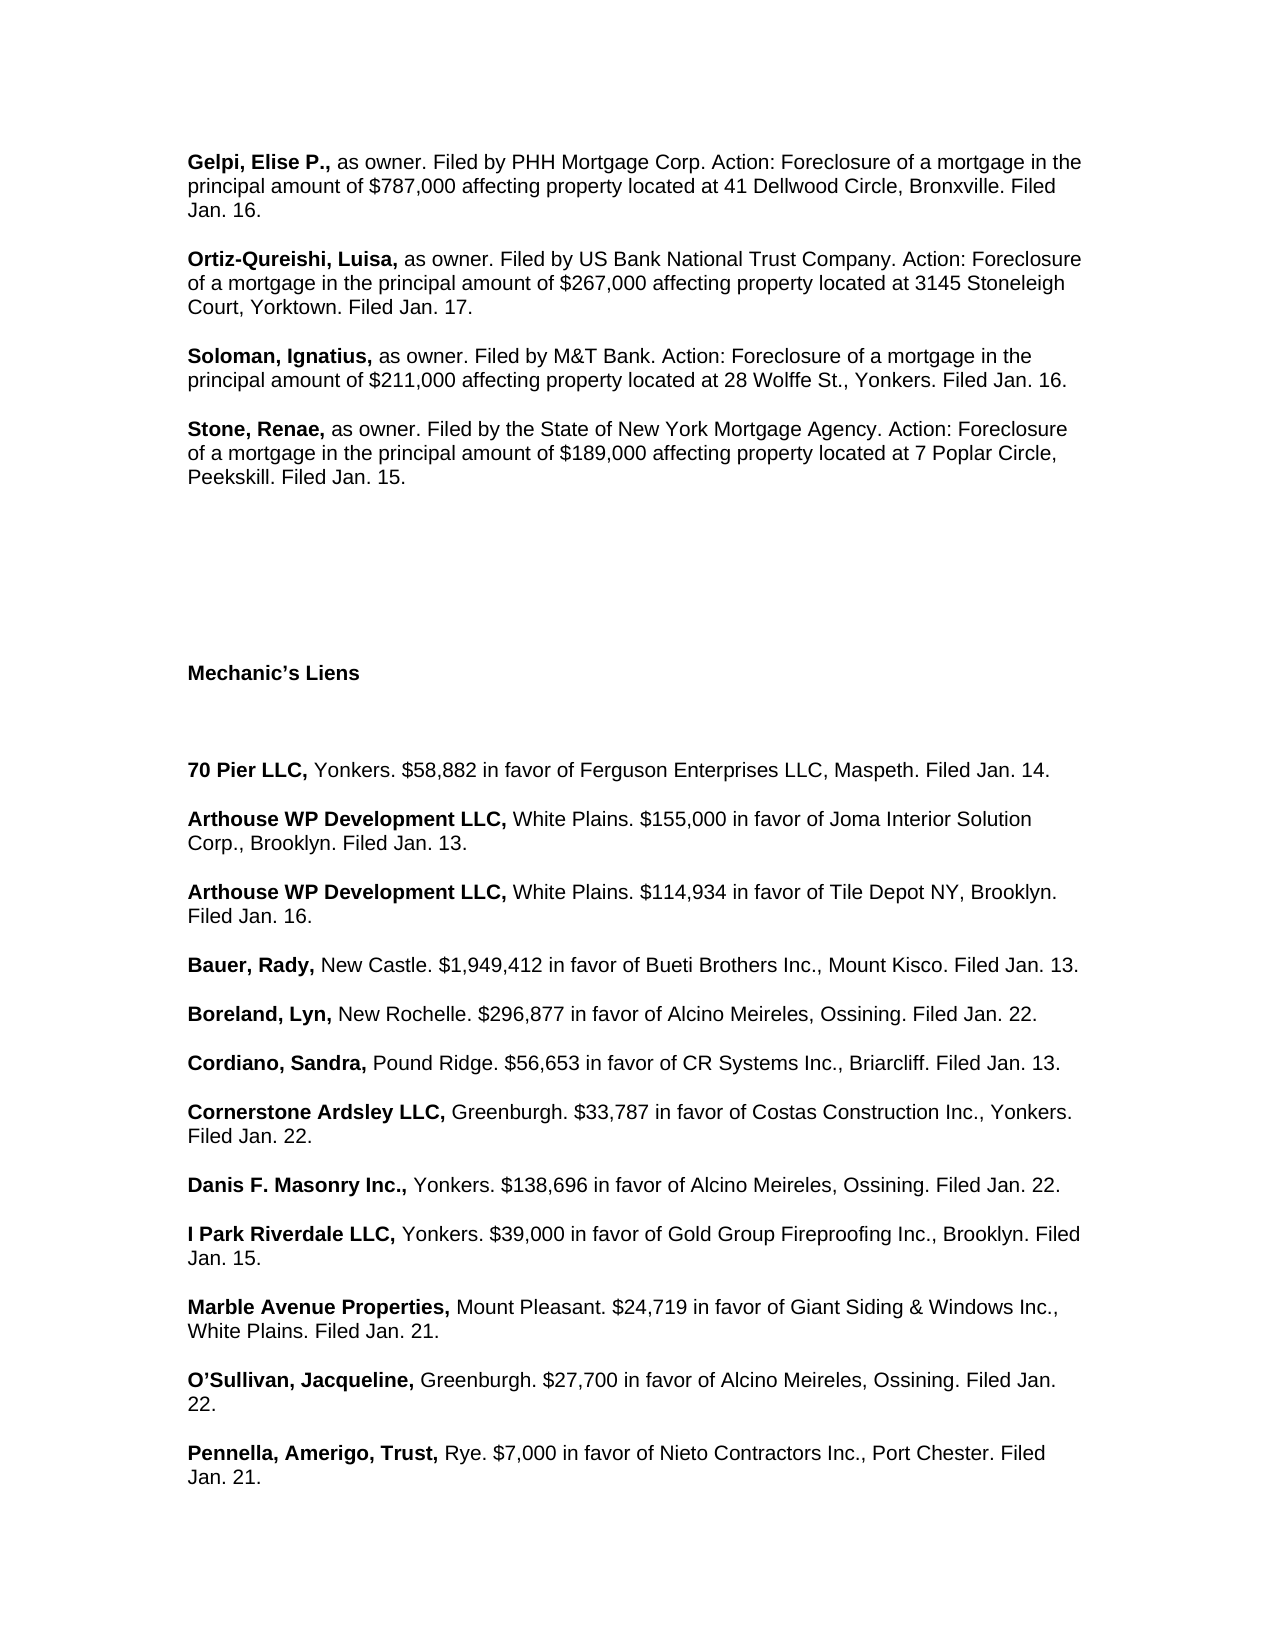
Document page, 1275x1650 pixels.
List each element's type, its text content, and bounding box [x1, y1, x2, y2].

text Pennella, Amerigo, Trust, Rye. $7,000 in favor of Nieto Contractors Inc., Port Chester. Filed Jan. 21. [187, 1441, 1087, 1488]
text Arthouse WP Development LLC, White Plains. $155,000 in favor of Joma Interior Solution Corp., Brooklyn. Filed Jan. 13. [187, 807, 1087, 855]
text O’Sullivan, Jacqueline, Greenburgh. $27,700 in favor of Alcino Meireles, Ossining. Filed Jan. 22. [187, 1368, 1087, 1416]
text Danis F. Masonry Inc., Yonkers. $138,696 in favor of Alcino Meireles, Ossining. Filed Jan. 22. [187, 1173, 1087, 1197]
text Mechanic’s Liens [187, 660, 1087, 684]
text Bauer, Rady, New Castle. $1,949,412 in favor of Bueti Brothers Inc., Mount Kisco. Filed Jan. 13. [187, 953, 1087, 977]
text Cornerstone Ardsley LLC, Greenburgh. $33,787 in favor of Costas Construction Inc., Yonkers. Filed Jan. 22. [187, 1100, 1087, 1148]
text Soloman, Ignatius, as owner. Filed by M&T Bank. Action: Foreclosure of a mortgage in the principal amount of $211,000 affecting property located at 28 Wolffe St., Yonkers. Filed Jan. 16. [187, 344, 1087, 392]
text Marble Avenue Properties, Mount Pleasant. $24,719 in favor of Giant Siding & Windows Inc., White Plains. Filed Jan. 21. [187, 1295, 1087, 1343]
text Stone, Renae, as owner. Filed by the State of New York Mortgage Agency. Action: Foreclosure of a mortgage in the principal amount of $189,000 affecting property located at 7 Poplar Circle, Peekskill. Filed Jan. 15. [187, 417, 1087, 488]
text 70 Pier LLC, Yonkers. $58,882 in favor of Ferguson Enterprises LLC, Maspeth. Filed Jan. 14. [187, 758, 1087, 782]
text Arthouse WP Development LLC, White Plains. $114,934 in favor of Tile Depot NY, Brooklyn. Filed Jan. 16. [187, 880, 1087, 928]
text Ortiz-Qureishi, Luisa, as owner. Filed by US Bank National Trust Company. Action: Foreclosure of a mortgage in the principal amount of $267,000 affecting property located at 3145 Stoneleigh Court, Yorktown. Filed Jan. 17. [187, 247, 1087, 319]
text Gelpi, Elise P., as owner. Filed by PHH Mortgage Corp. Action: Foreclosure of a mortgage in the principal amount of $787,000 affecting property located at 41 Dellwood Circle, Bronxville. Filed Jan. 16. [187, 150, 1087, 222]
text Cordiano, Sandra, Pound Ridge. $56,653 in favor of CR Systems Inc., Briarcliff. Filed Jan. 13. [187, 1051, 1087, 1075]
text Boreland, Lyn, New Rochelle. $296,877 in favor of Alcino Meireles, Ossining. Filed Jan. 22. [187, 1002, 1087, 1026]
text I Park Riverdale LLC, Yonkers. $39,000 in favor of Gold Group Fireproofing Inc., Brooklyn. Filed Jan. 15. [187, 1222, 1087, 1270]
